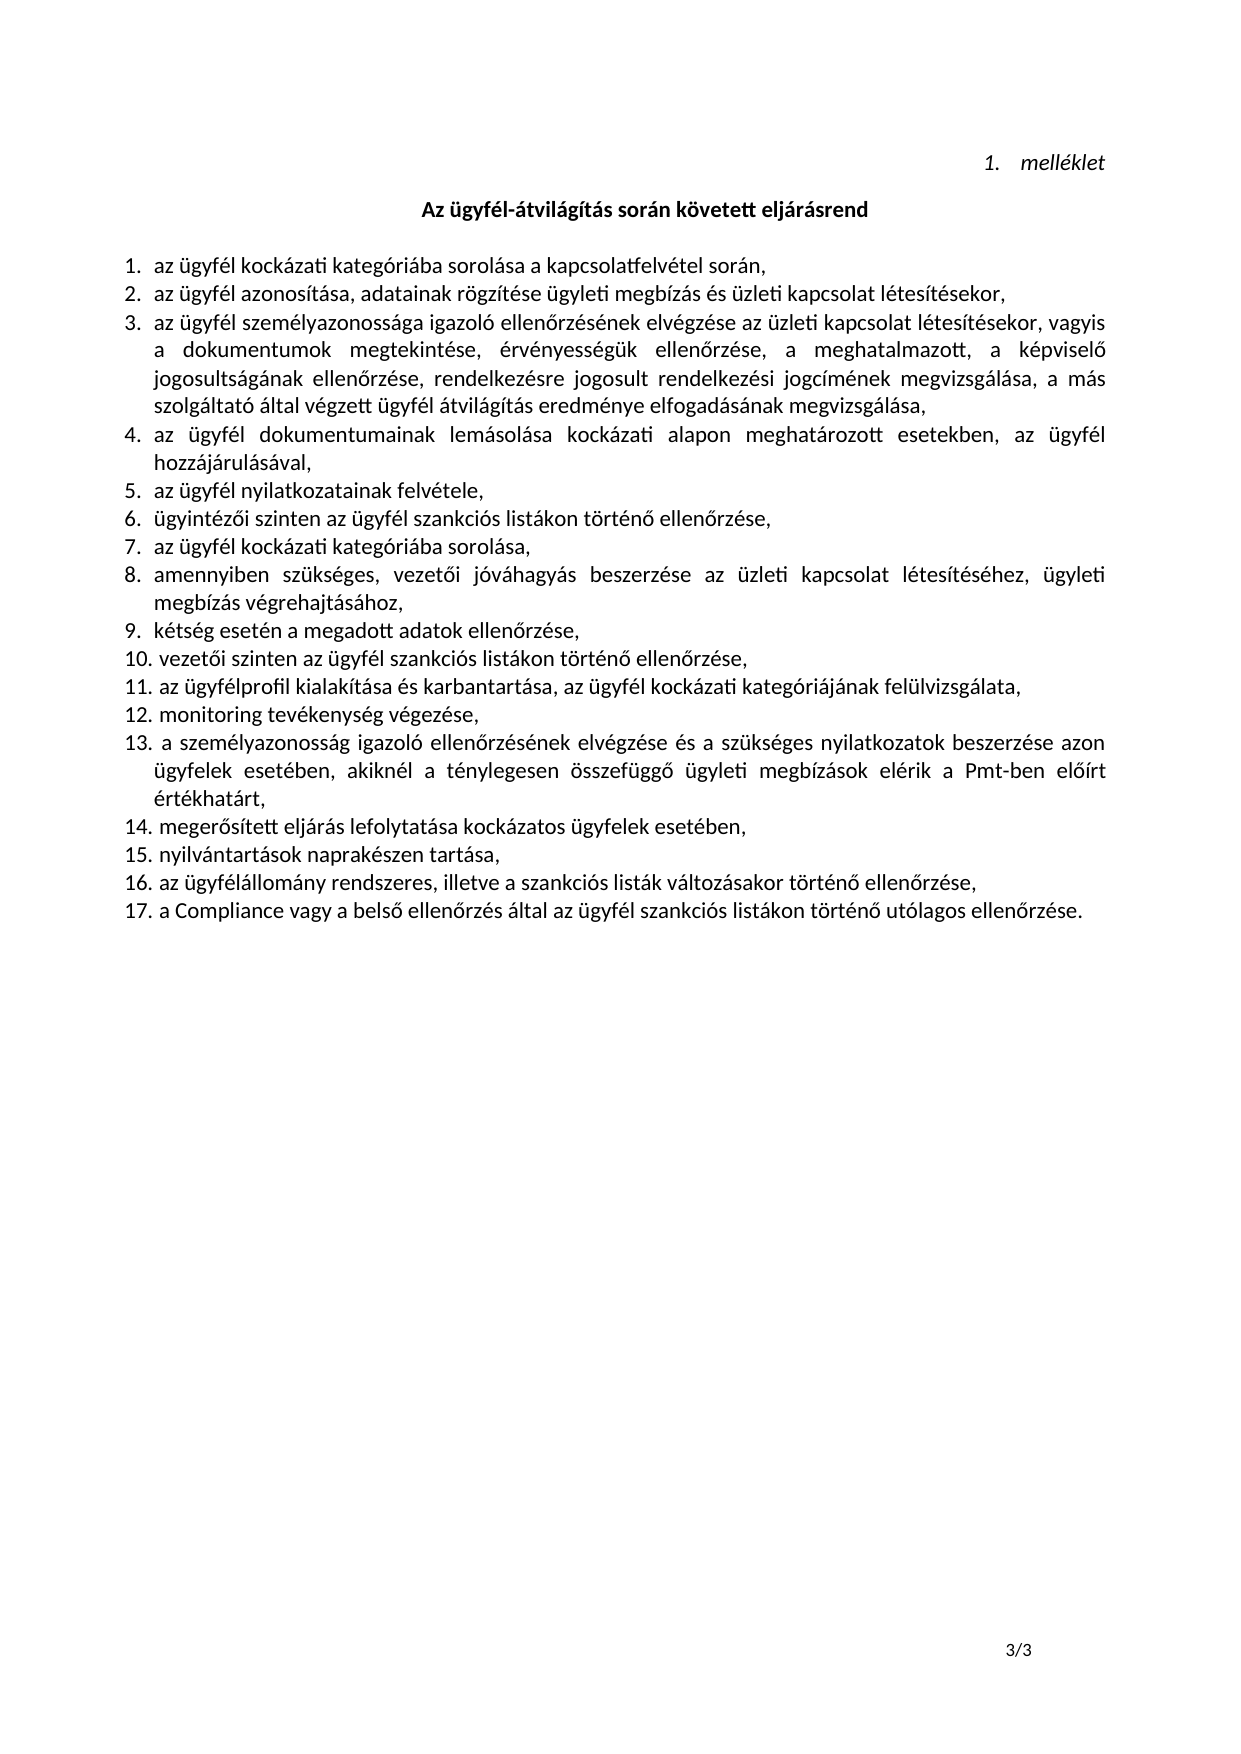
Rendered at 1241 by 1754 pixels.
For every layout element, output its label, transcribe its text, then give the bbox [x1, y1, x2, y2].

list az ügyfél kockázati kategóriába sorolása a kapcsolatfelvétel során, [124, 252, 1107, 279]
list vezetői szinten az ügyfél szankciós listákon történő ellenőrzése, [124, 644, 1107, 672]
list kétség esetén a megadott adatok ellenőrzése, [124, 616, 1107, 644]
list melléklet [183, 148, 1107, 176]
list az ügyfél személyazonossága igazoló ellenőrzésének elvégzése az üzleti kapcsolat létesítésekor, vagyis a dokumentumok megtekintése, érvényességük ellenőrzése, a meghatalmazott, a képviselő jogosultságának ellenőrzése, rendelkezésre jogosult rendelkezési jogcímének megvizsgálása, a más szolgáltató által végzett ügyfél átvilágítás eredménye elfogadásának megvizsgálása, [124, 308, 1107, 420]
list az ügyfél azonosítása, adatainak rögzítése ügyleti megbízás és üzleti kapcsolat létesítésekor, [124, 279, 1107, 308]
list nyilvántartások naprakészen tartása, [124, 840, 1107, 868]
list az ügyfélállomány rendszeres, illetve a szankciós listák változásakor történő ellenőrzése, [124, 868, 1107, 896]
list az ügyfél nyilatkozatainak felvétele, [124, 476, 1107, 504]
list monitoring tevékenység végezése, [124, 700, 1107, 728]
list amennyiben szükséges, vezetői jóváhagyás beszerzése az üzleti kapcsolat létesítéséhez, ügyleti megbízás végrehajtásához, [124, 560, 1107, 616]
list a Compliance vagy a belső ellenőrzés által az ügyfél szankciós listákon történő utólagos ellenőrzése. [124, 896, 1107, 924]
list az ügyfél dokumentumainak lemásolása kockázati alapon meghatározott esetekben, az ügyfél hozzájárulásával, [124, 420, 1107, 476]
text Az ügyfél-átvilágítás során követett eljárásrend [183, 196, 1107, 223]
list megerősített eljárás lefolytatása kockázatos ügyfelek esetében, [124, 812, 1107, 840]
list az ügyfél kockázati kategóriába sorolása, [124, 532, 1107, 560]
list ügyintézői szinten az ügyfél szankciós listákon történő ellenőrzése, [124, 504, 1107, 532]
list a személyazonosság igazoló ellenőrzésének elvégzése és a szükséges nyilatkozatok beszerzése azon ügyfelek esetében, akiknél a ténylegesen összefüggő ügyleti megbízások elérik a Pmt-ben előírt értékhatárt, [124, 728, 1107, 812]
list az ügyfélprofil kialakítása és karbantartása, az ügyfél kockázati kategóriájának felülvizsgálata, [124, 672, 1107, 700]
